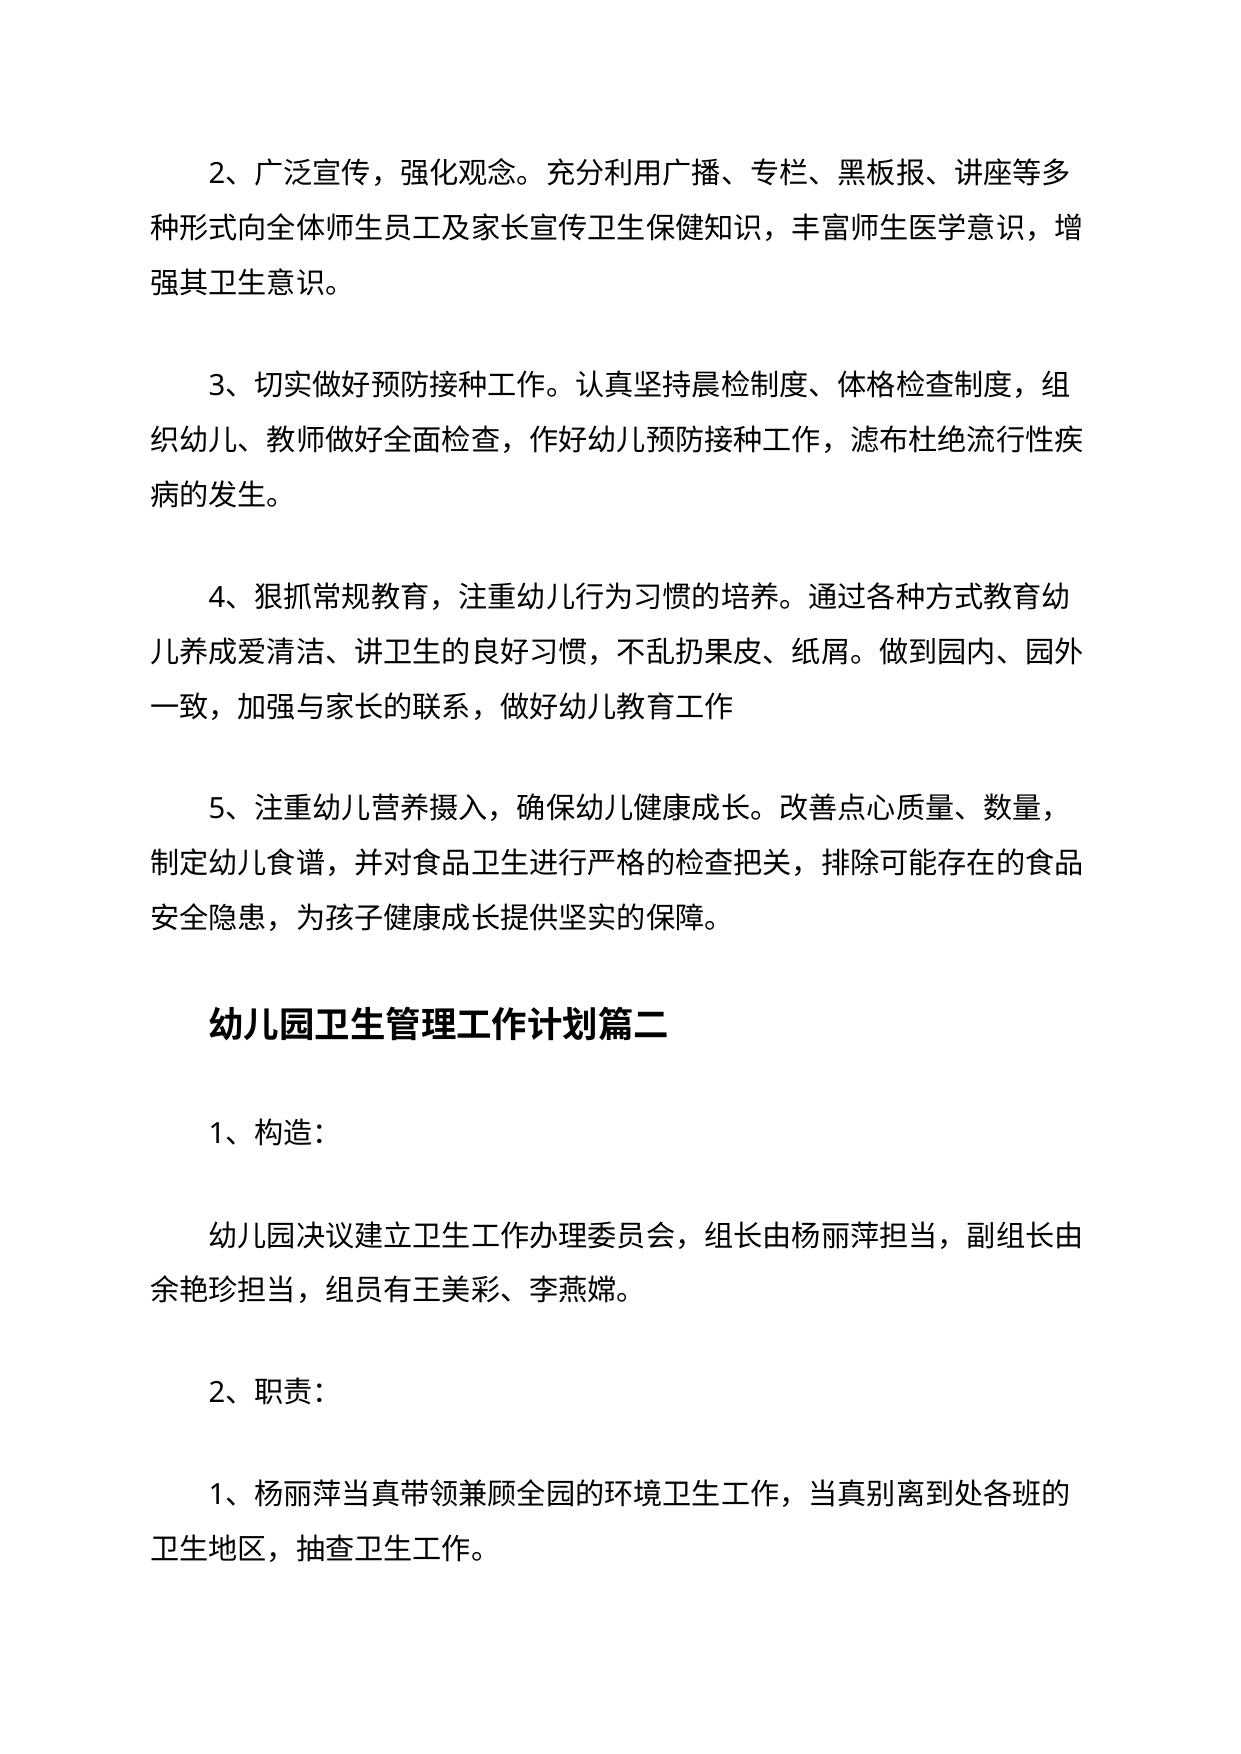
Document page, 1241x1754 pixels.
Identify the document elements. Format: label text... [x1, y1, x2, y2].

text 2、广泛宣传，强化观念。充分利用广播、专栏、黑板报、讲座等多种形式向全体师生员工及家长宣传卫生保健知识，丰富师生医学意识，增强其卫生意识。 [150, 150, 1090, 302]
text 4、狠抓常规教育，注重幼儿行为习惯的培养。通过各种方式教育幼儿养成爱清洁、讲卫生的良好习惯，不乱扔果皮、纸屑。做到园内、园外一致，加强与家长的联系，做好幼儿教育工作 [150, 573, 1090, 726]
text 2、职责： [150, 1369, 1090, 1411]
text 1、杨丽萍当真带领兼顾全园的环境卫生工作，当真别离到处各班的卫生地区，抽查卫生工作。 [150, 1471, 1090, 1568]
text 幼儿园决议建立卫生工作办理委员会，组长由杨丽萍担当，副组长由余艳珍担当，组员有王美彩、李燕嫦。 [150, 1212, 1090, 1309]
text 3、切实做好预防接种工作。认真坚持晨检制度、体格检查制度，组织幼儿、教师做好全面检查，作好幼儿预防接种工作，滤布杜绝流行性疾病的发生。 [150, 362, 1090, 514]
text 1、构造： [150, 1110, 1090, 1152]
text 幼儿园卫生管理工作计划篇二 [150, 997, 1090, 1048]
text 5、注重幼儿营养摄入，确保幼儿健康成长。改善点心质量、数量，制定幼儿食谱，并对食品卫生进行严格的检查把关，排除可能存在的食品安全隐患，为孩子健康成长提供坚实的保障。 [150, 785, 1090, 937]
